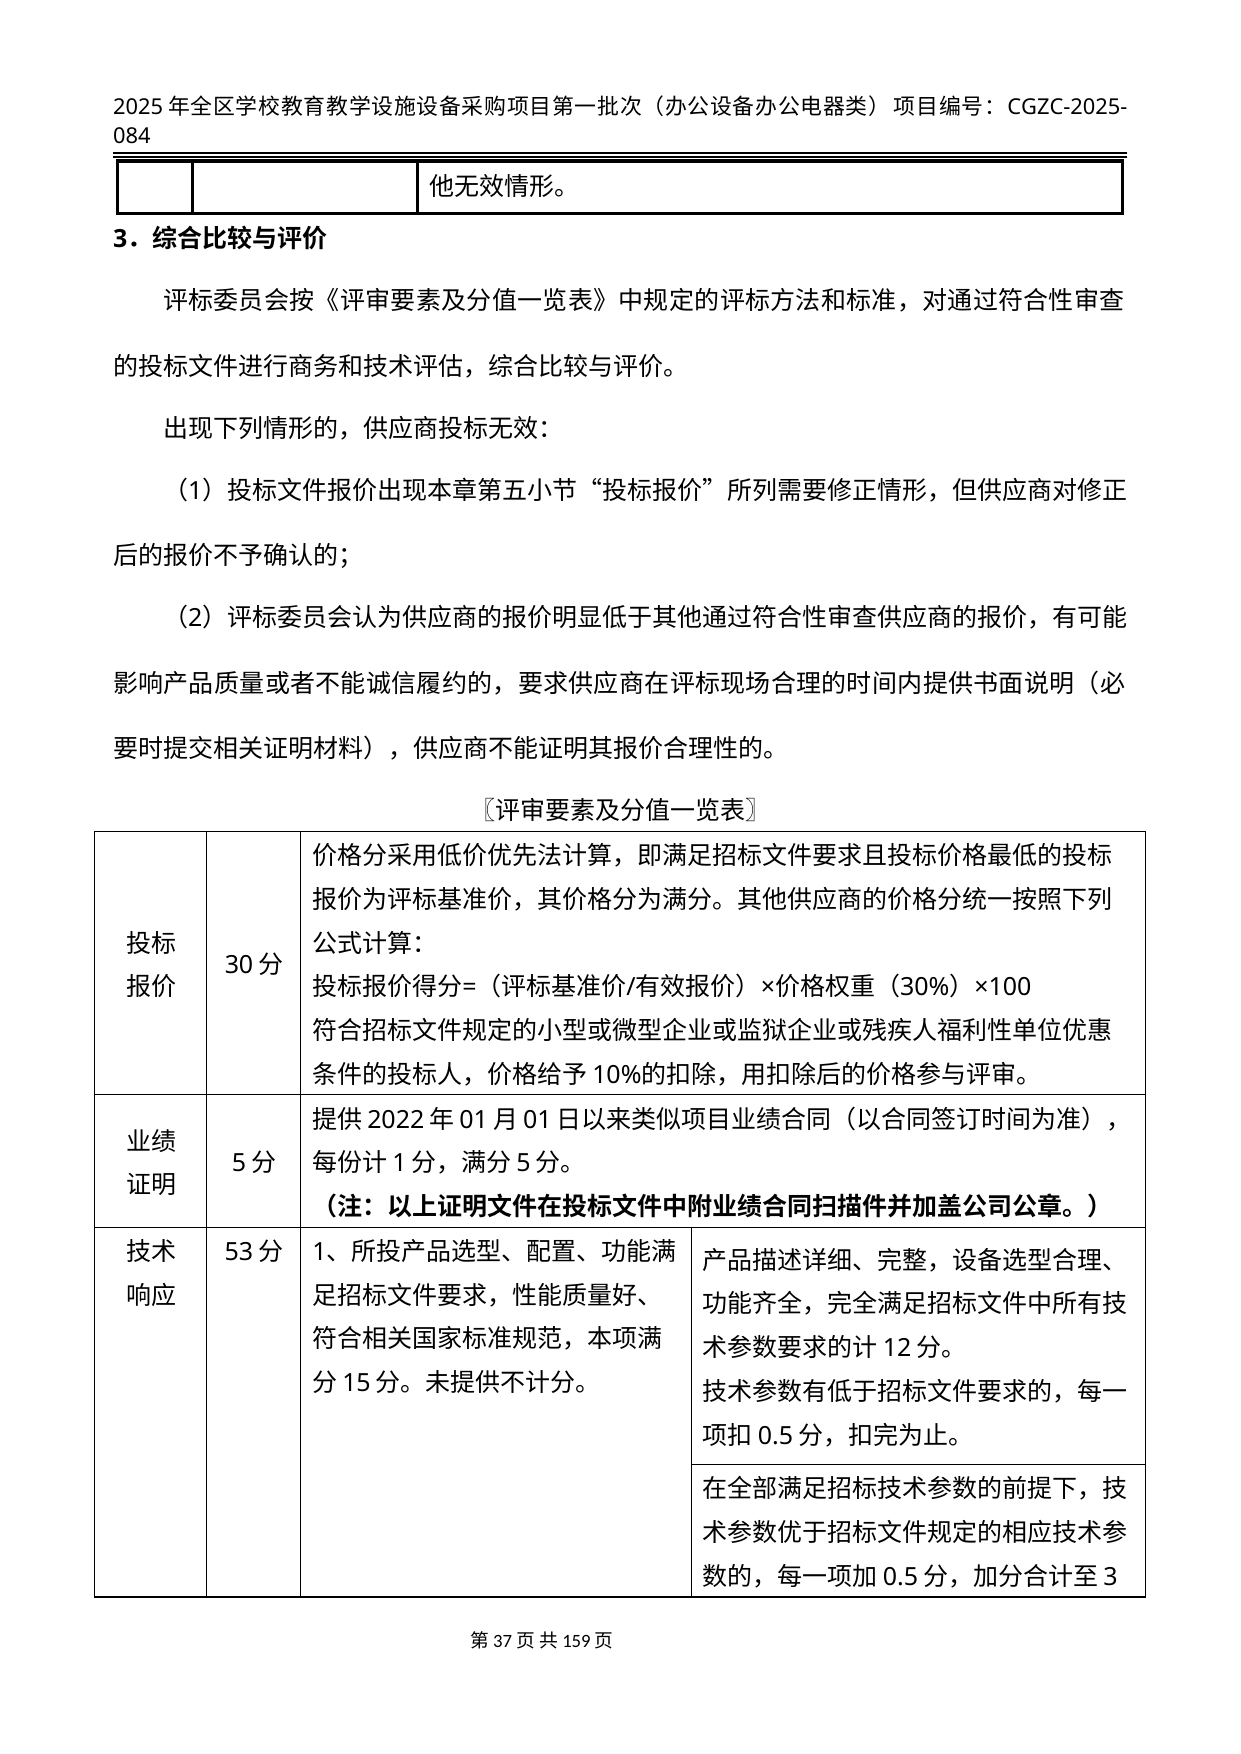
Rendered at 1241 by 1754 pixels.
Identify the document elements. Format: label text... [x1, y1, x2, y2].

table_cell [419, 163, 1121, 212]
text （1）投标文件报价出现本章第五小节“投标报价”所列需要修正情形，但供应商对修正后的报价不予确认的； [113, 466, 1127, 576]
table_header 投标 报价 [95, 832, 206, 1094]
text 〖评审要素及分值一览表〗 [113, 787, 1127, 831]
table_cell 10 [119, 163, 191, 212]
text 出现下列情形的，供应商投标无效： [113, 404, 1127, 448]
text （2）评标委员会认为供应商的报价明显低于其他通过符合性审查供应商的报价，有可能影响产品质量或者不能诚信履约的，要求供应商在评标现场合理的时间内提供书面说明（必要时提交相关证明材料），供应商不能证明其报价合理性的。 [113, 594, 1127, 769]
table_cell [692, 1465, 1145, 1596]
table_cell 技术 响应 [95, 1228, 206, 1596]
table_cell 53分 [207, 1228, 300, 1596]
table_header 30分 [207, 832, 300, 1094]
table_header 价格分采用低价优先法计算，即满足招标文件要求且投标价格最低的投标报价为评标基准价，其价格分为满分。其他供应商的价格分统一按照下列公式计算： 投标报价得分=（评标基准价/有效报价）×价格权重（30%）×100 符合招标文件规定的小型或微型企业或监狱企业或残疾人福利性单位优惠条件的投标人，价格给予10%的扣除，用扣除后的价格参与评审。 [301, 832, 1145, 1094]
table_cell 提供2022年01月01日以来类似项目业绩合同（以合同签订时间为准），每份计1分，满分5分。 （注：以上证明文件在投标文件中附业绩合同扫描件并加盖公司公章。） [301, 1095, 1145, 1227]
table_cell 5分 [207, 1095, 300, 1227]
table_cell 产品描述详细、完整，设备选型合理、功能齐全，完全满足招标文件中所有技术参数要求的计12分。 技术参数有低于招标文件要求的，每一项扣0.5分，扣完为止。 [692, 1228, 1145, 1464]
table_cell 所投产品选型、配置、功能满足招标文件要求，性能质量好、符合相关国家标准规范，本项满分15分。未提供不计分。 [301, 1228, 691, 1596]
table_cell 业绩 证明 [95, 1095, 206, 1227]
table_cell 其他 [194, 163, 416, 212]
text 3．综合比较与评价 [113, 215, 1127, 259]
text 评标委员会按《评审要素及分值一览表》中规定的评标方法和标准，对通过符合性审查的投标文件进行商务和技术评估，综合比较与评价。 [113, 277, 1127, 386]
